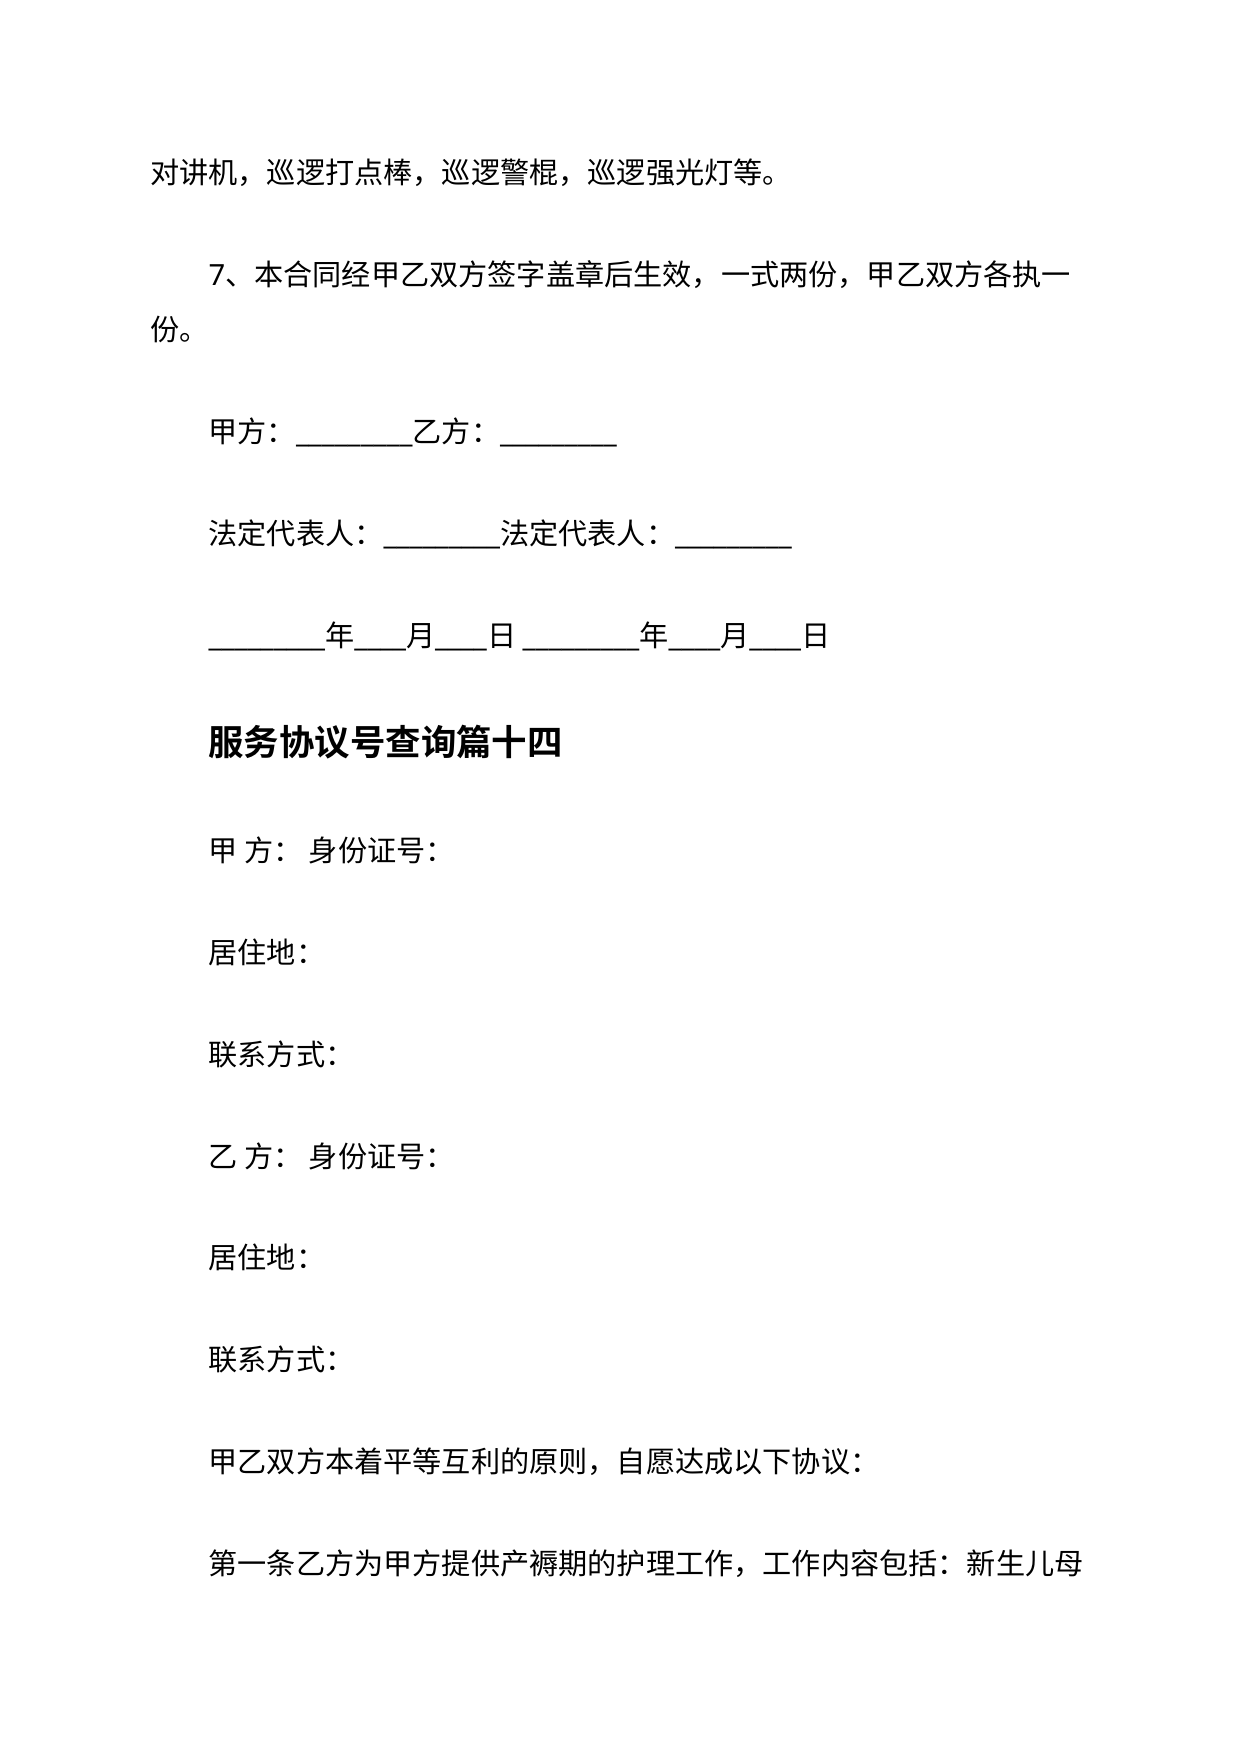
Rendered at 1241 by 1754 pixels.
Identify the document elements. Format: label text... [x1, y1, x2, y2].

text 甲 方： 身份证号： [150, 828, 1090, 870]
text 法定代表人：_________法定代表人：_________ [150, 511, 1090, 553]
text 联系方式： [150, 1031, 1090, 1074]
text 甲乙双方本着平等互利的原则，自愿达成以下协议： [150, 1438, 1090, 1481]
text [150, 150, 1090, 192]
text 居住地： [150, 1235, 1090, 1277]
text 联系方式： [150, 1337, 1090, 1379]
text 乙 方： 身份证号： [150, 1133, 1090, 1176]
text _________年____月____日 _________年____月____日 [150, 612, 1090, 655]
text 服务协议号查询篇十四 [150, 714, 1090, 766]
text 7、本合同经甲乙双方签字盖章后生效，一式两份，甲乙双方各执一份。 [150, 252, 1090, 349]
text 甲方：_________乙方：_________ [150, 408, 1090, 451]
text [150, 1540, 1090, 1583]
text 居住地： [150, 930, 1090, 972]
